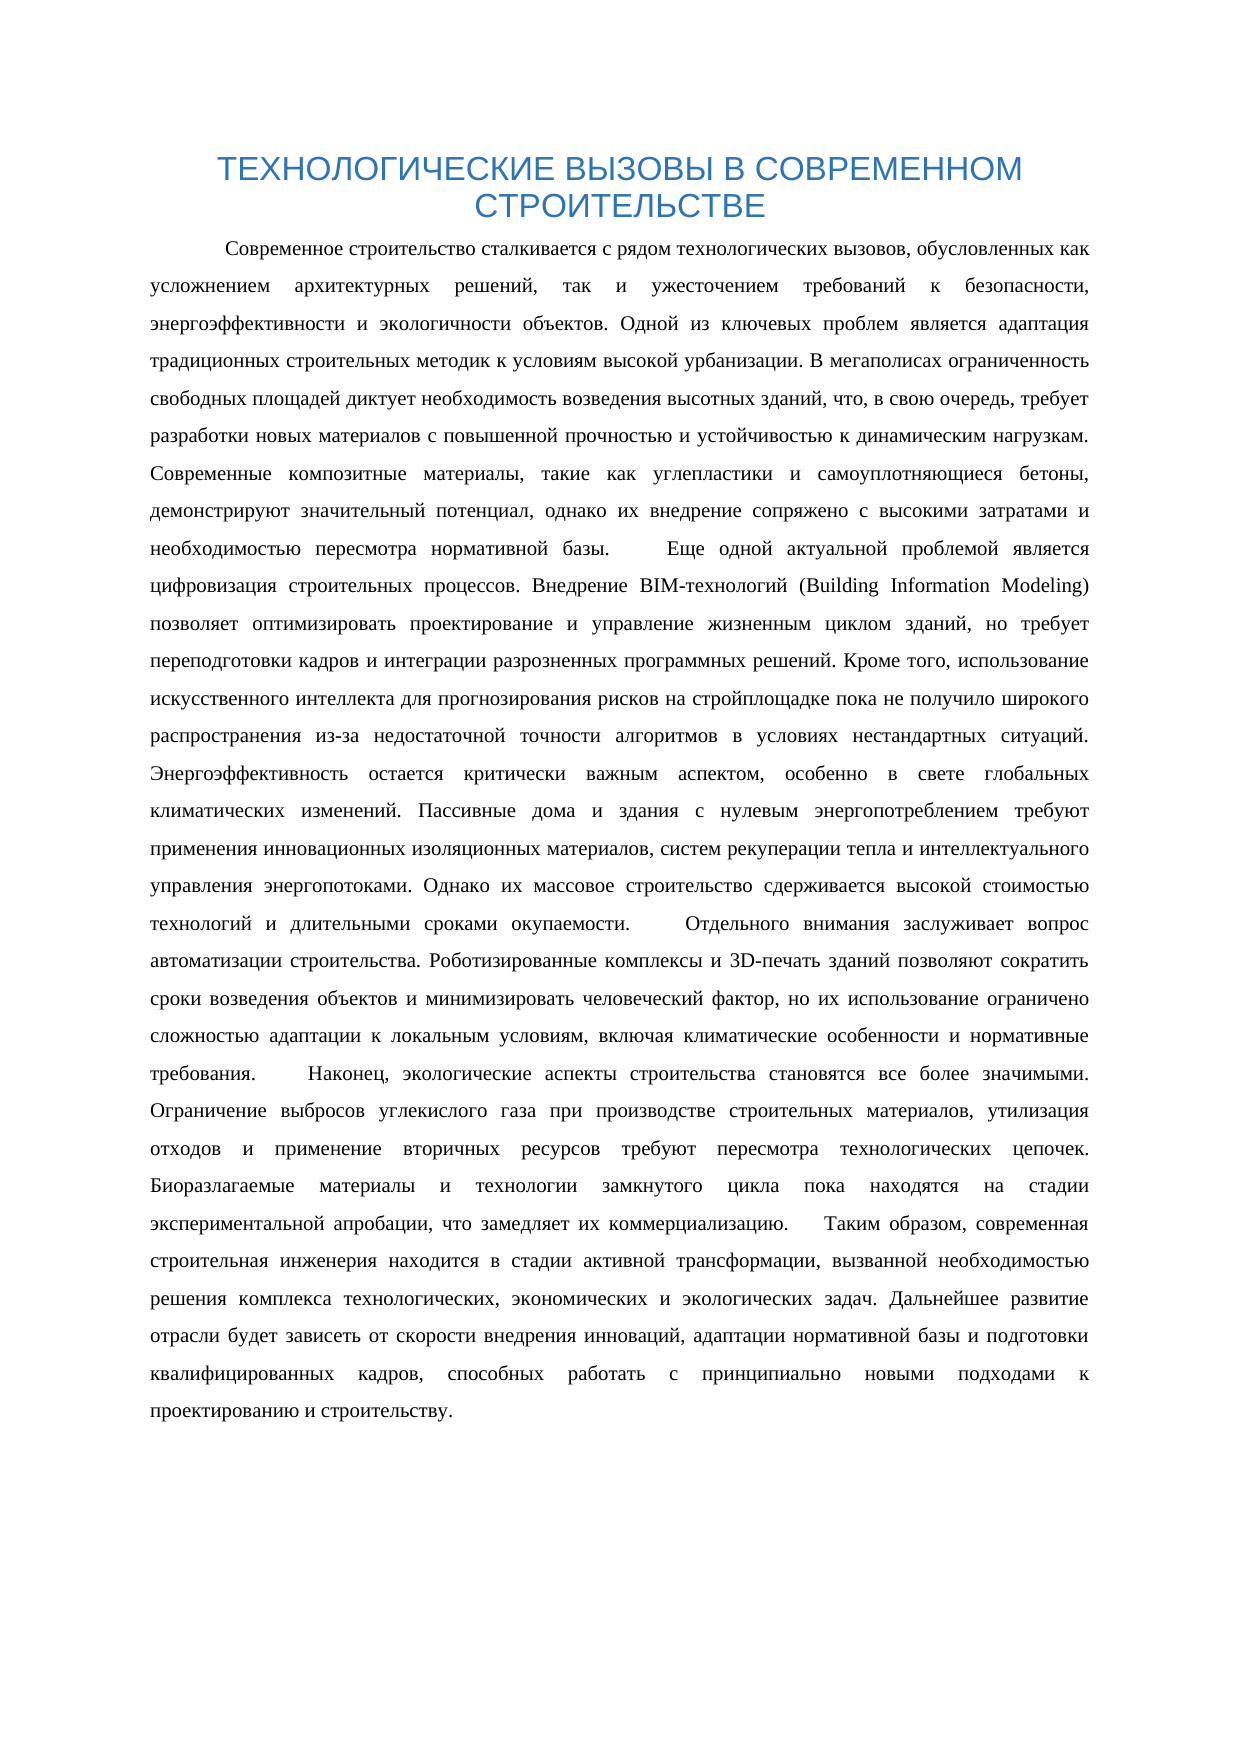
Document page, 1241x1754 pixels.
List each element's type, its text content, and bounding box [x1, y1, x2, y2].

text Современное строительство сталкивается с рядом технологических вызовов, обусловленных как усложнением архитектурных решений, так и ужесточением требований к безопасности, энергоэффективности и экологичности объектов. Одной из ключевых проблем является адаптация традиционных строительных методик к условиям высокой урбанизации. В мегаполисах ограниченность свободных площадей диктует необходимость возведения высотных зданий, что, в свою очередь, требует разработки новых материалов с повышенной прочностью и устойчивостью к динамическим нагрузкам. Современные композитные материалы, такие как углепластики и самоуплотняющиеся бетоны, демонстрируют значительный потенциал, однако их внедрение сопряжено с высокими затратами и необходимостью пересмотра нормативной базы. Еще одной актуальной проблемой является цифровизация строительных процессов. Внедрение BIM-технологий (Building Information Modeling) позволяет оптимизировать проектирование и управление жизненным циклом зданий, но требует переподготовки кадров и интеграции разрозненных программных решений. Кроме того, использование искусственного интеллекта для прогнозирования рисков на стройплощадке пока не получило широкого распространения из-за недостаточной точности алгоритмов в условиях нестандартных ситуаций. Энергоэффективность остается критически важным аспектом, особенно в свете глобальных климатических изменений. Пассивные дома и здания с нулевым энергопотреблением требуют применения инновационных изоляционных материалов, систем рекуперации тепла и интеллектуального управления энергопотоками. Однако их массовое строительство сдерживается высокой стоимостью технологий и длительными сроками окупаемости. Отдельного внимания заслуживает вопрос автоматизации строительства. Роботизированные комплексы и 3D-печать зданий позволяют сократить сроки возведения объектов и минимизировать человеческий фактор, но их использование ограничено сложностью адаптации к локальным условиям, включая климатические особенности и нормативные требования. Наконец, экологические аспекты строительства становятся все более значимыми. Ограничение выбросов углекислого газа при производстве строительных материалов, утилизация отходов и применение вторичных ресурсов требуют пересмотра технологических цепочек. Биоразлагаемые материалы и технологии замкнутого цикла пока находятся на стадии экспериментальной апробации, что замедляет их коммерциализацию. Таким образом, современная строительная инженерия находится в стадии активной трансформации, вызванной необходимостью решения комплекса технологических, экономических и экологических задач. Дальнейшее развитие отрасли будет зависеть от скорости внедрения инноваций, адаптации нормативной базы и подготовки квалифицированных кадров, способных работать с принципиально новыми подходами к проектированию и строительству. [150, 225, 1090, 1425]
subtitle ТЕХНОЛОГИЧЕСКИЕ ВЫЗОВЫ В СОВРЕМЕННОМ СТРОИТЕЛЬСТВЕ [150, 150, 1090, 225]
